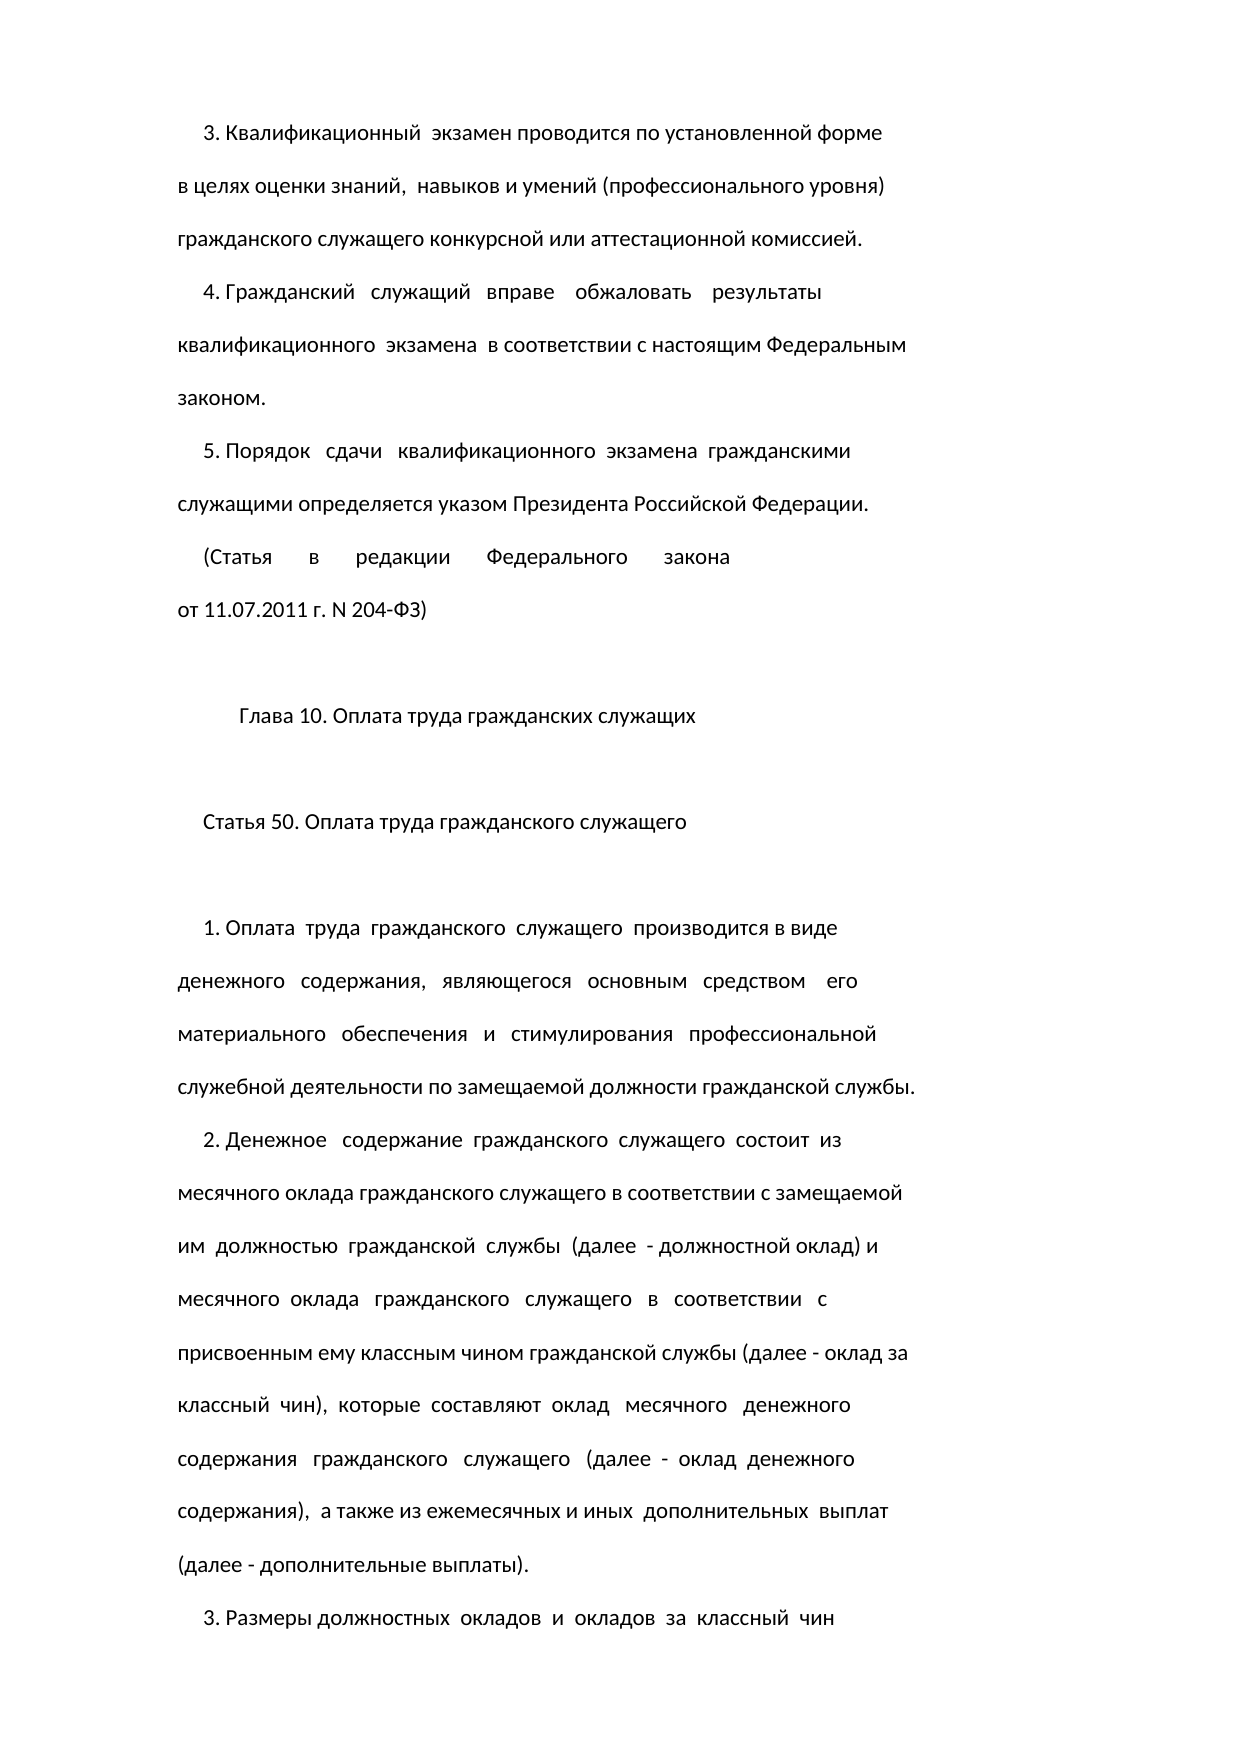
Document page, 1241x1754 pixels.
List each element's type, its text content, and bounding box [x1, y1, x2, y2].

text (Статья в редакции Федерального закона [177, 542, 1152, 570]
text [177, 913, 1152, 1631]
text служащими определяется указом Президента Российской Федерации. [177, 489, 1152, 517]
text в целях оценки знаний, навыков и умений (профессионального уровня) [177, 171, 1152, 199]
text квалификационного экзамена в соответствии с настоящим Федеральным [177, 330, 1152, 358]
text 5. Порядок сдачи квалификационного экзамена гражданскими [177, 436, 1152, 464]
text Глава 10. Оплата труда гражданских служащих [177, 701, 1152, 729]
text 4. Гражданский служащий вправе обжаловать результаты [177, 277, 1152, 305]
text гражданского служащего конкурсной или аттестационной комиссией. [177, 224, 1152, 252]
text 3. Квалификационный экзамен проводится по установленной форме [177, 118, 1152, 146]
text законом. [177, 383, 1152, 411]
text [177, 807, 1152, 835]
text от 11.07.2011 г. N 204-ФЗ) [177, 595, 1152, 623]
